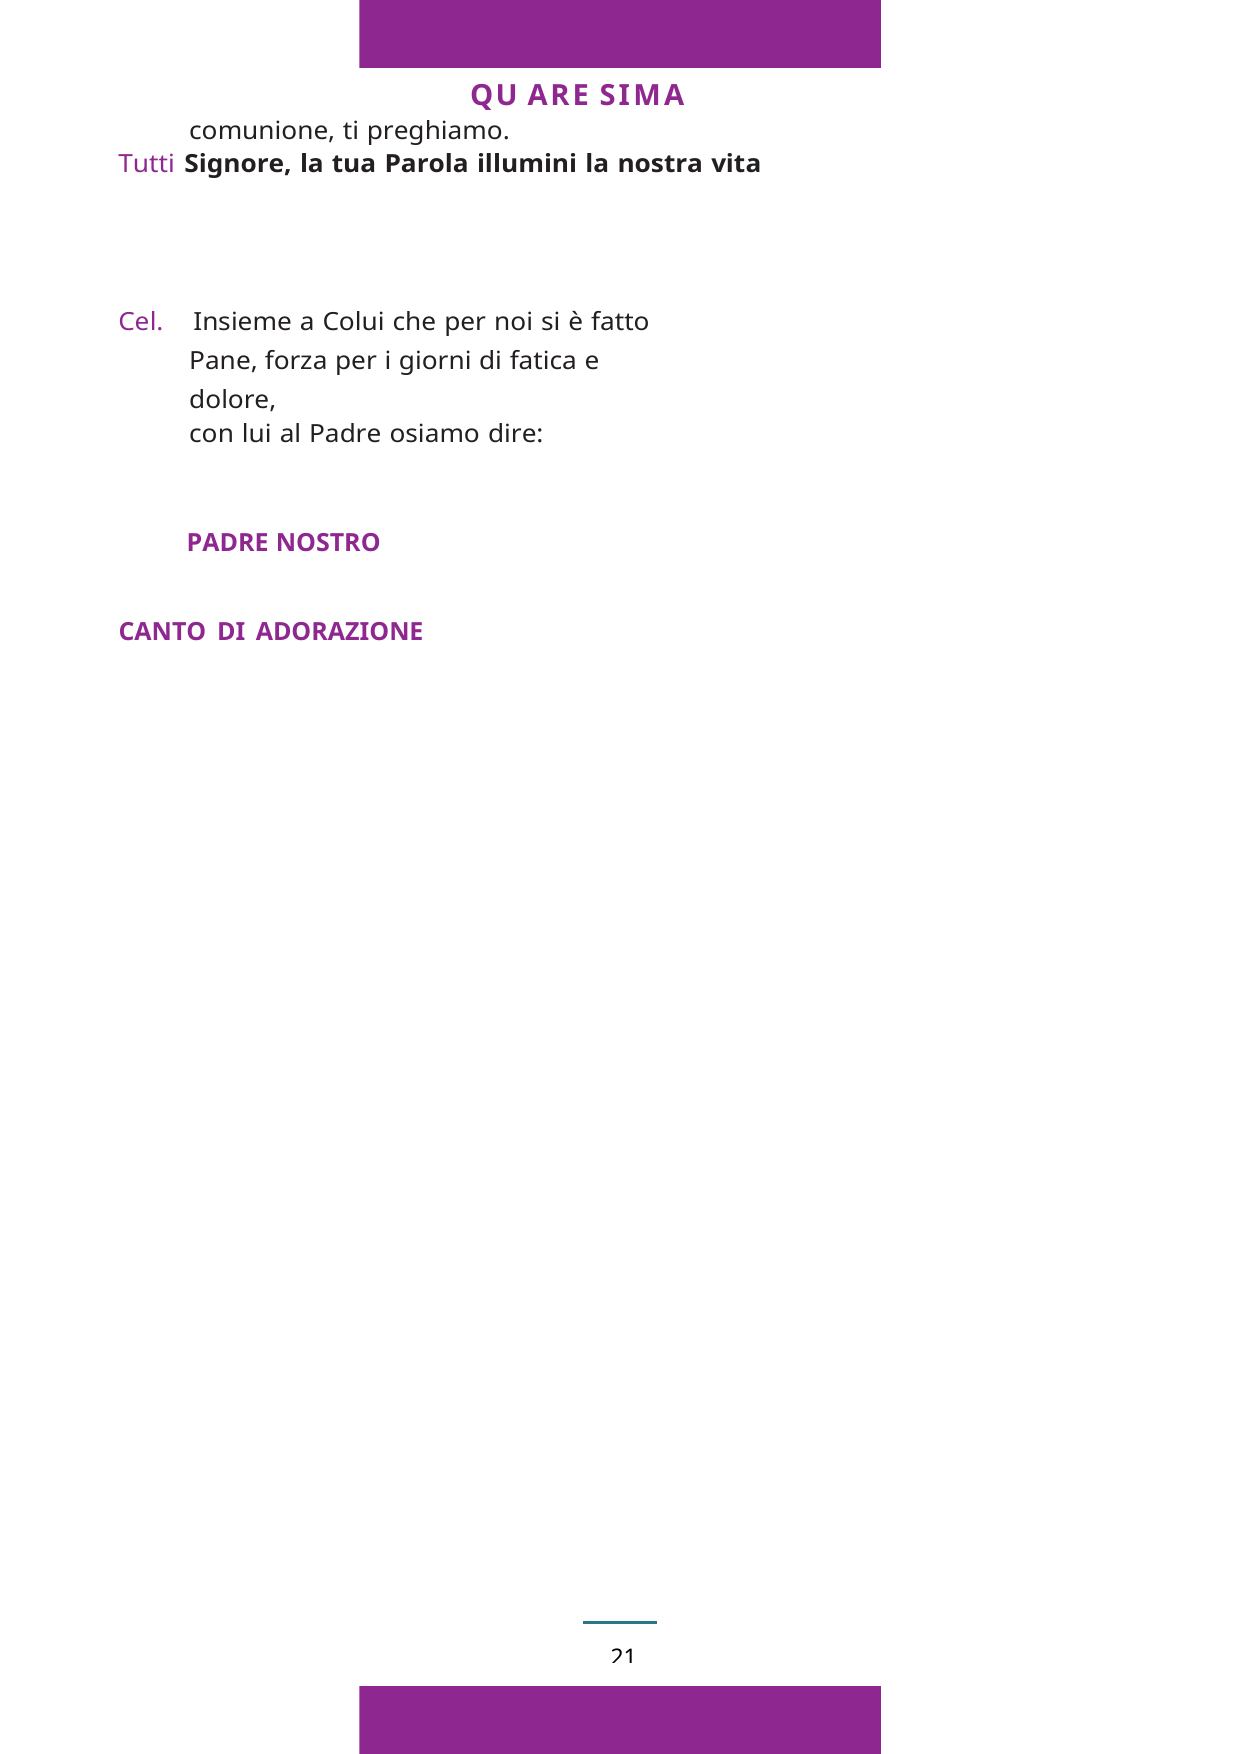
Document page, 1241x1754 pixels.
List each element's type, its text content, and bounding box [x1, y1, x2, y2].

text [118, 112, 1123, 147]
text CANTO DI ADORAZIONE [118, 613, 1134, 647]
subtitle PADRE NOSTRO [106, 524, 380, 558]
text con lui al Padre osiamo dire: [189, 422, 1134, 447]
text Cel. Insieme a Colui che per noi si è fatto Pane, forza per i giorni di fatica e dolore, [118, 303, 661, 416]
text Tutti Signore, la tua Parola illumini la nostra vita [118, 152, 1134, 178]
